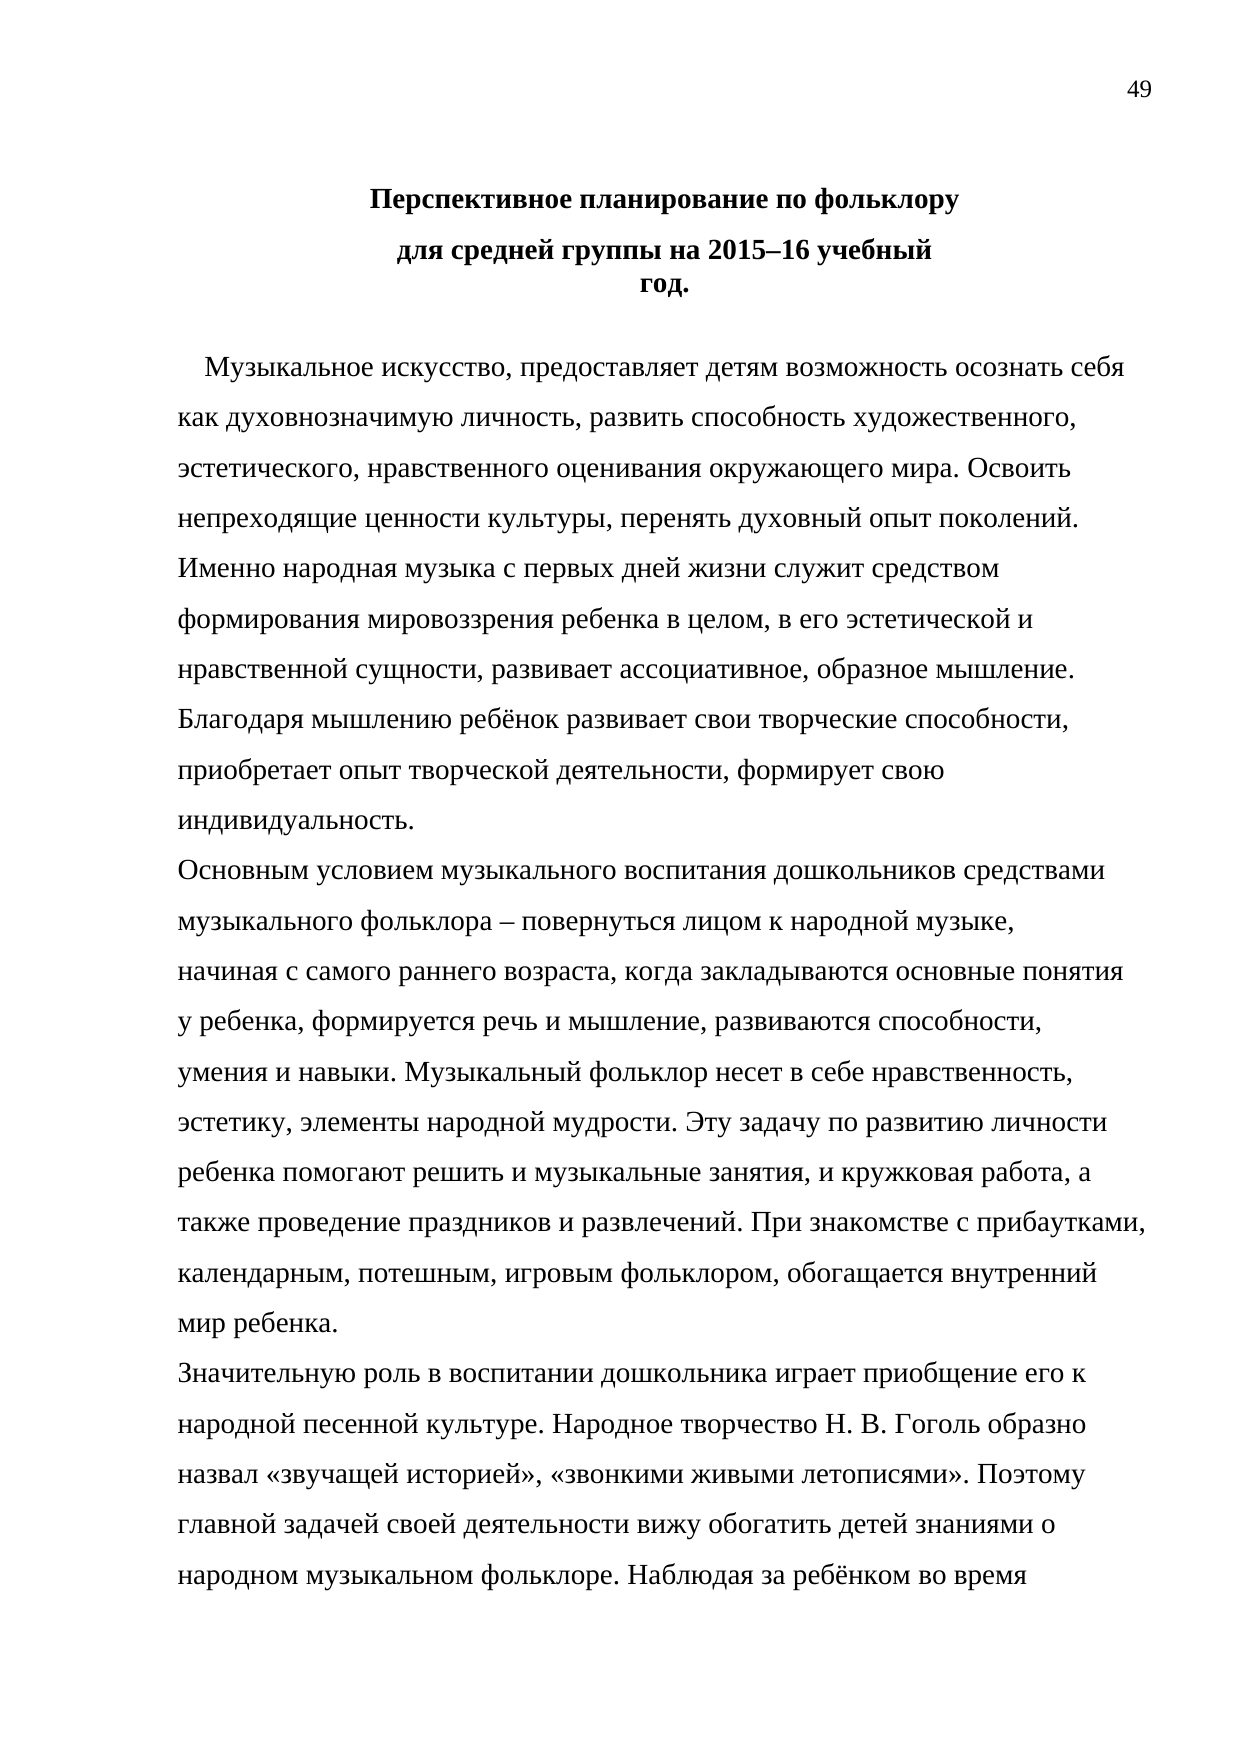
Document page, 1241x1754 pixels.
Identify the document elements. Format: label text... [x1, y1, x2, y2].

text Перспективное планирование по фольклору [177, 182, 1152, 215]
text народной песенной культуре. Народное творчество Н. В. Гоголь образно [177, 1406, 1152, 1439]
text умения и навыки. Музыкальный фольклор несет в себе нравственность, [177, 1054, 1152, 1087]
text главной задачей своей деятельности вижу обогатить детей знаниями о [177, 1506, 1152, 1540]
text музыкального фольклора – повернуться лицом к народной музыке, [177, 903, 1152, 936]
text год. [177, 265, 1152, 299]
text Музыкальное искусство, предоставляет детям возможность осознать себя [177, 349, 1152, 383]
text эстетического, нравственного оценивания окружающего мира. Освоить [177, 450, 1152, 483]
text народном музыкальном фольклоре. Наблюдая за ребёнком во время [177, 1557, 1152, 1590]
text нравственной сущности, развивает ассоциативное, образное мышление. [177, 651, 1152, 685]
text непреходящие ценности культуры, перенять духовный опыт поколений. [177, 500, 1152, 534]
text Значительную роль в воспитании дошкольника играет приобщение его к [177, 1356, 1152, 1389]
text как духовно­значимую личность, развить способность художественного, [177, 399, 1152, 433]
text начиная с самого раннего возраста, когда закладываются основные понятия [177, 953, 1152, 987]
text Благодаря мышлению ребёнок развивает свои творческие способности, [177, 701, 1152, 735]
text также проведение праздников и развлечений. При знакомстве с прибаутками, [177, 1204, 1152, 1238]
text календарным, потешным, игровым фольклором, обогащается внутренний [177, 1255, 1152, 1288]
text Основным условием музыкального воспитания дошкольников средствами [177, 852, 1152, 886]
text Именно народная музыка с первых дней жизни служит средством [177, 551, 1152, 584]
text назвал «звучащей историей», «звонкими живыми летописями». Поэтому [177, 1456, 1152, 1490]
text приобретает опыт творческой деятельности, формирует свою [177, 752, 1152, 785]
text эстетику, элементы народной мудрости. Эту задачу по развитию личности [177, 1104, 1152, 1137]
text индивидуальность. [177, 802, 1152, 836]
text у ребенка, формируется речь и мышление, развиваются способности, [177, 1003, 1152, 1037]
text формирования мировоззрения ребенка в целом, в его эстетической и [177, 601, 1152, 634]
text ребенка помогают решить и музыкальные занятия, и кружковая работа, а [177, 1154, 1152, 1188]
text для средней группы на 2015–16 учебный [177, 232, 1152, 265]
text мир ребенка. [177, 1305, 1152, 1339]
